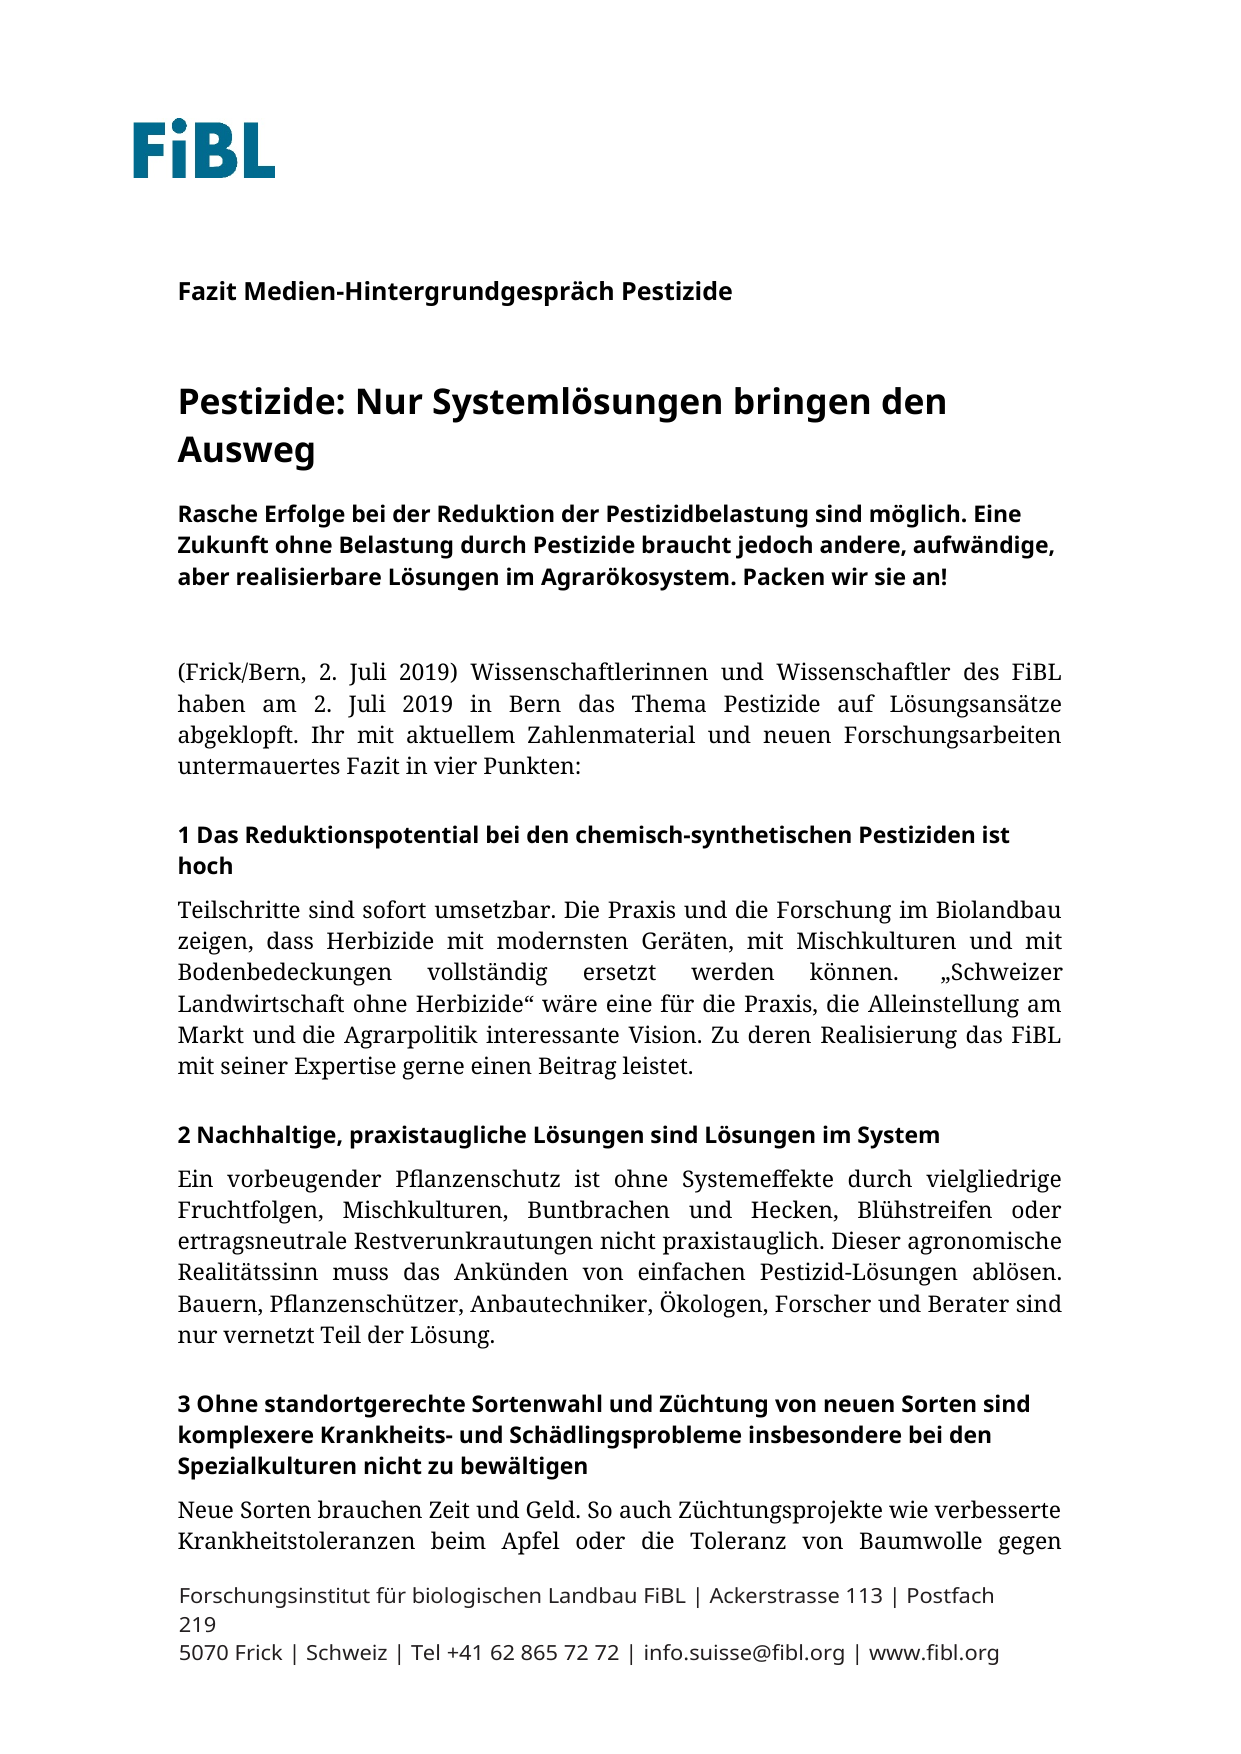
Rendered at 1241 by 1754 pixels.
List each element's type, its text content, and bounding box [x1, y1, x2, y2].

text 3 Ohne standortgerechte Sortenwahl und Züchtung von neuen Sorten sind komplexere Krankheits- und Schädlingsprobleme insbesondere bei den Spezialkulturen nicht zu bewältigen [177, 1388, 1063, 1481]
text Pestizide: Nur Systemlösungen bringen den Ausweg [177, 377, 1063, 473]
picture [210, 134, 219, 144]
text Rasche Erfolge bei der Reduktion der Pestizidbelastung sind möglich. Eine Zukunft ohne Belastung durch Pestizide braucht jedoch andere, aufwändige, aber realisierbare Lösungen im Agrarökosystem. Packen wir sie an! [177, 498, 1063, 592]
text Teilschritte sind sofort umsetzbar. Die Praxis und die Forschung im Biolandbau zeigen, dass Herbizide mit modernsten Geräten, mit Mischkulturen und mit Bodenbedeckungen vollständig ersetzt werden können. „Schweizer Landwirtschaft ohne Herbizide“ wäre eine für die Praxis, die Alleinstellung am Markt und die Agrarpolitik interessante Vision. Zu deren Realisierung das FiBL mit seiner Expertise gerne einen Beitrag leistet. [177, 894, 1063, 1081]
text Fazit Medien-Hintergrundgespräch Pestizide [177, 274, 1063, 308]
text Ein vorbeugender Pflanzenschutz ist ohne Systemeffekte durch vielgliedrige Fruchtfolgen, Mischkulturen, Buntbrachen und Hecken, Blühstreifen oder ertragsneutrale Restverunkrautungen nicht praxistauglich. Dieser agronomische Realitätssinn muss das Ankünden von einfachen Pestizid-Lösungen ablösen. Bauern, Pflanzenschützer, Anbautechniker, Ökologen, Forscher und Berater sind nur vernetzt Teil der Lösung. [177, 1163, 1063, 1350]
picture [210, 156, 222, 167]
text (Frick/Bern, 2. Juli 2019) Wissenschaftlerinnen und Wissenschaftler des FiBL haben am 2. Juli 2019 in Bern das Thema Pestizide auf Lösungsansätze abgeklopft. Ihr mit aktuellem Zahlenmaterial und neuen Forschungsarbeiten untermauertes Fazit in vier Punkten: [177, 656, 1063, 781]
text 1 Das Reduktionspotential bei den chemisch-synthetischen Pestiziden ist hoch [177, 819, 1063, 881]
picture [133, 118, 275, 178]
text 2 Nachhaltige, praxistaugliche Lösungen sind Lösungen im System [177, 1119, 1063, 1150]
